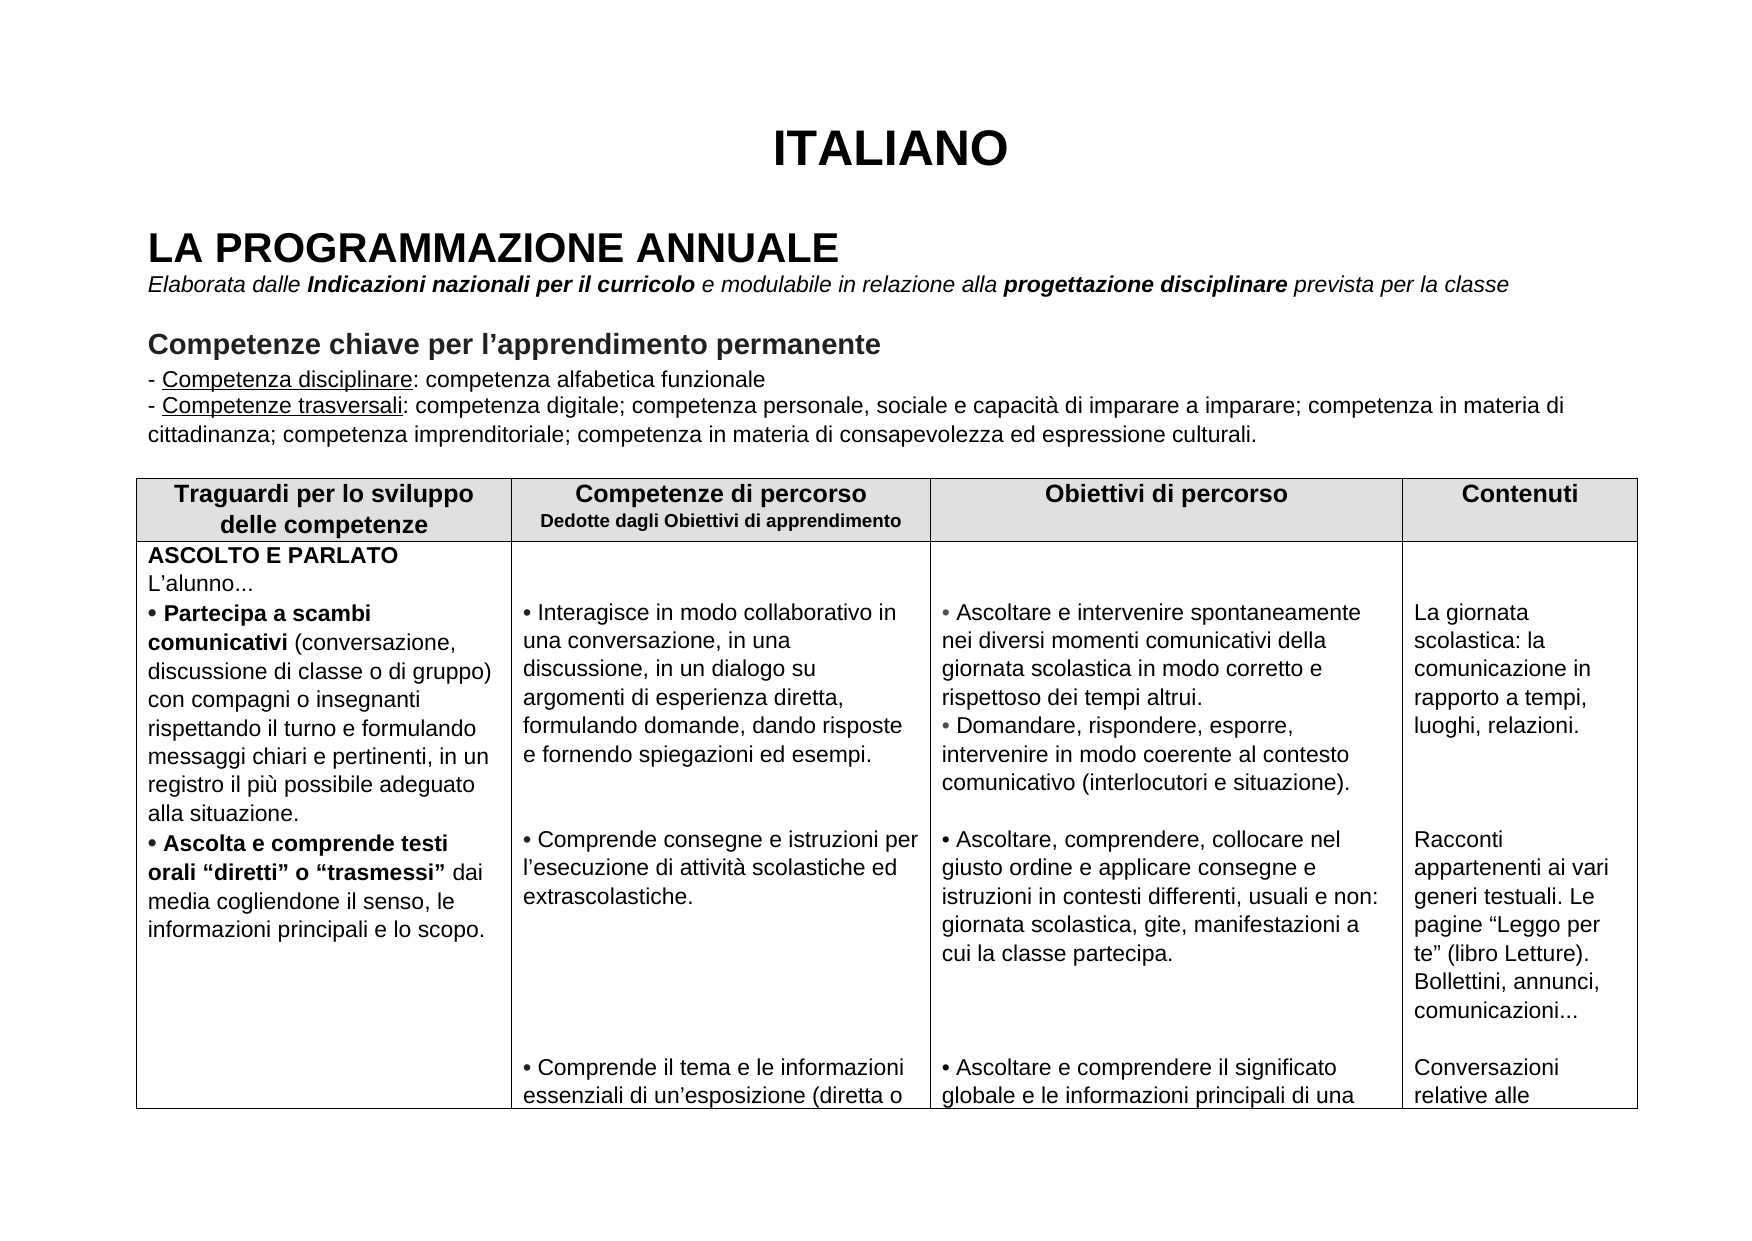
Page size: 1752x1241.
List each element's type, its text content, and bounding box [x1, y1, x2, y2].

text LA PROGRAMMAZIONE ANNUALE [148, 223, 1634, 271]
text ITALIANO [148, 118, 1634, 176]
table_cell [512, 542, 930, 1108]
text Competenze chiave per l’apprendimento permanente [148, 327, 1752, 361]
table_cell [1403, 542, 1637, 1108]
text - Competenze trasversali: competenza digitale; competenza personale, sociale e capacità di imparare a imparare; competenza in materia di cittadinanza; competenza imprenditoriale; competenza in materia di consapevolezza ed espressione culturali. [148, 392, 1634, 447]
table_header Contenuti [1403, 479, 1637, 541]
text Elaborata dalle Indicazioni nazionali per il curricolo e modulabile in relazione alla progettazione disciplinare prevista per la classe [148, 271, 1634, 298]
table_header Competenze di percorso Dedotte dagli Obiettivi di apprendimento [512, 479, 930, 541]
table_header Obiettivi di percorso [931, 479, 1402, 541]
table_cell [137, 542, 511, 1108]
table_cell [931, 542, 1402, 1108]
text - Competenza disciplinare: competenza alfabetica funzionale [148, 363, 1634, 392]
table_header Traguardi per lo sviluppo delle competenze [137, 479, 511, 541]
